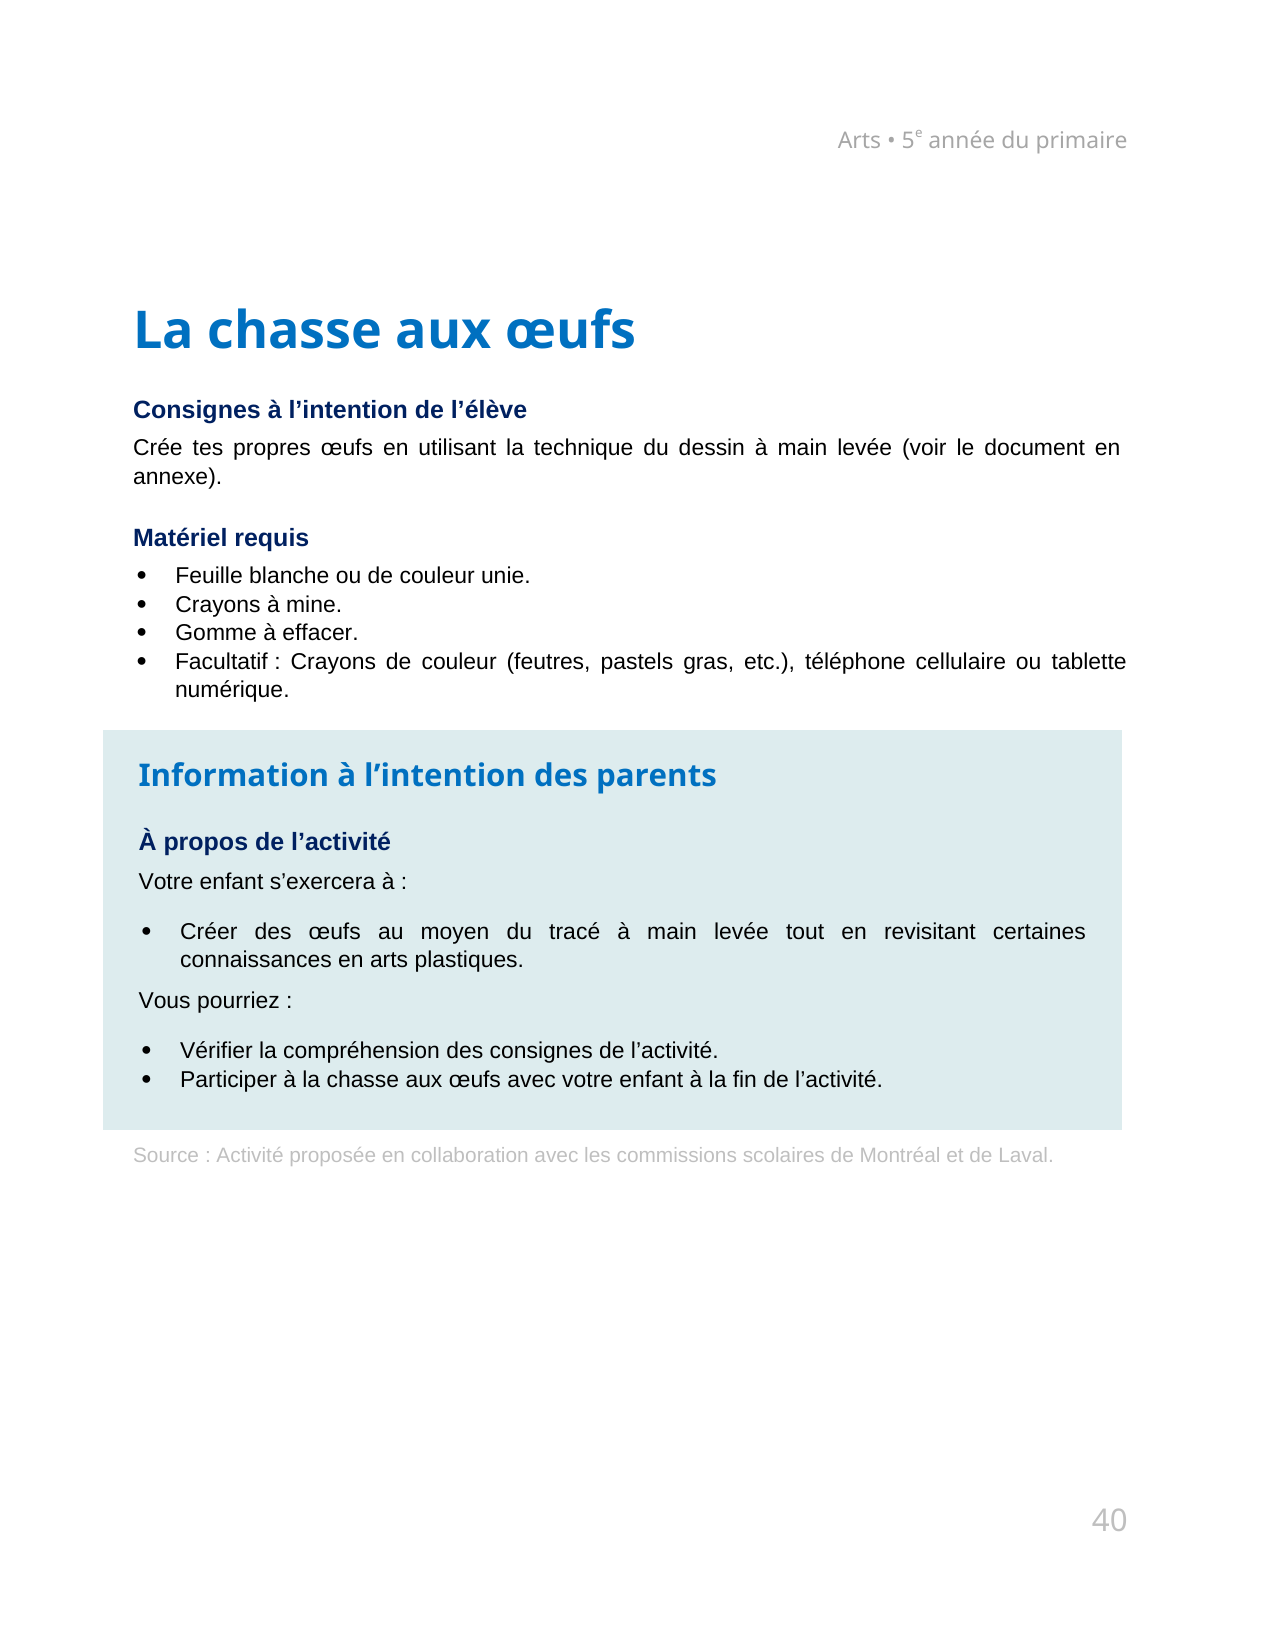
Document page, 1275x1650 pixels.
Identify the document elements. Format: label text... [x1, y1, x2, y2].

text Consignes à l’intention de l’élève [133, 395, 1048, 423]
text Crée tes propres œufs en utilisant la technique du dessin à main levée (voir le document en annexe). [133, 434, 1122, 489]
list Crayons à mine. [138, 591, 1127, 617]
text Source : Activité proposée en collaboration avec les commissions scolaires de Montréal et de Laval. [133, 1143, 1127, 1167]
list Gomme à effacer. [138, 619, 1127, 646]
list Feuille blanche ou de couleur unie. [138, 562, 1127, 589]
list Facultatif : Crayons de couleur (feutres, pastels gras, etc.), téléphone cellulaire ou tablette numérique. [138, 648, 1127, 702]
table_header Information à l’intention des parents À propos de l’activité Votre enfant s’exercera à : Créer des œufs au moyen du tracé à main levée tout en revisitant certaines connaissances en arts plastiques. Vous pourriez : Vérifier la compréhension des consignes de l’activité. Participer à la chasse aux œufs avec votre enfant à la fin de l’activité. [103, 730, 1122, 1130]
text La chasse aux œufs [133, 293, 1127, 363]
text Matériel requis [133, 523, 1048, 552]
